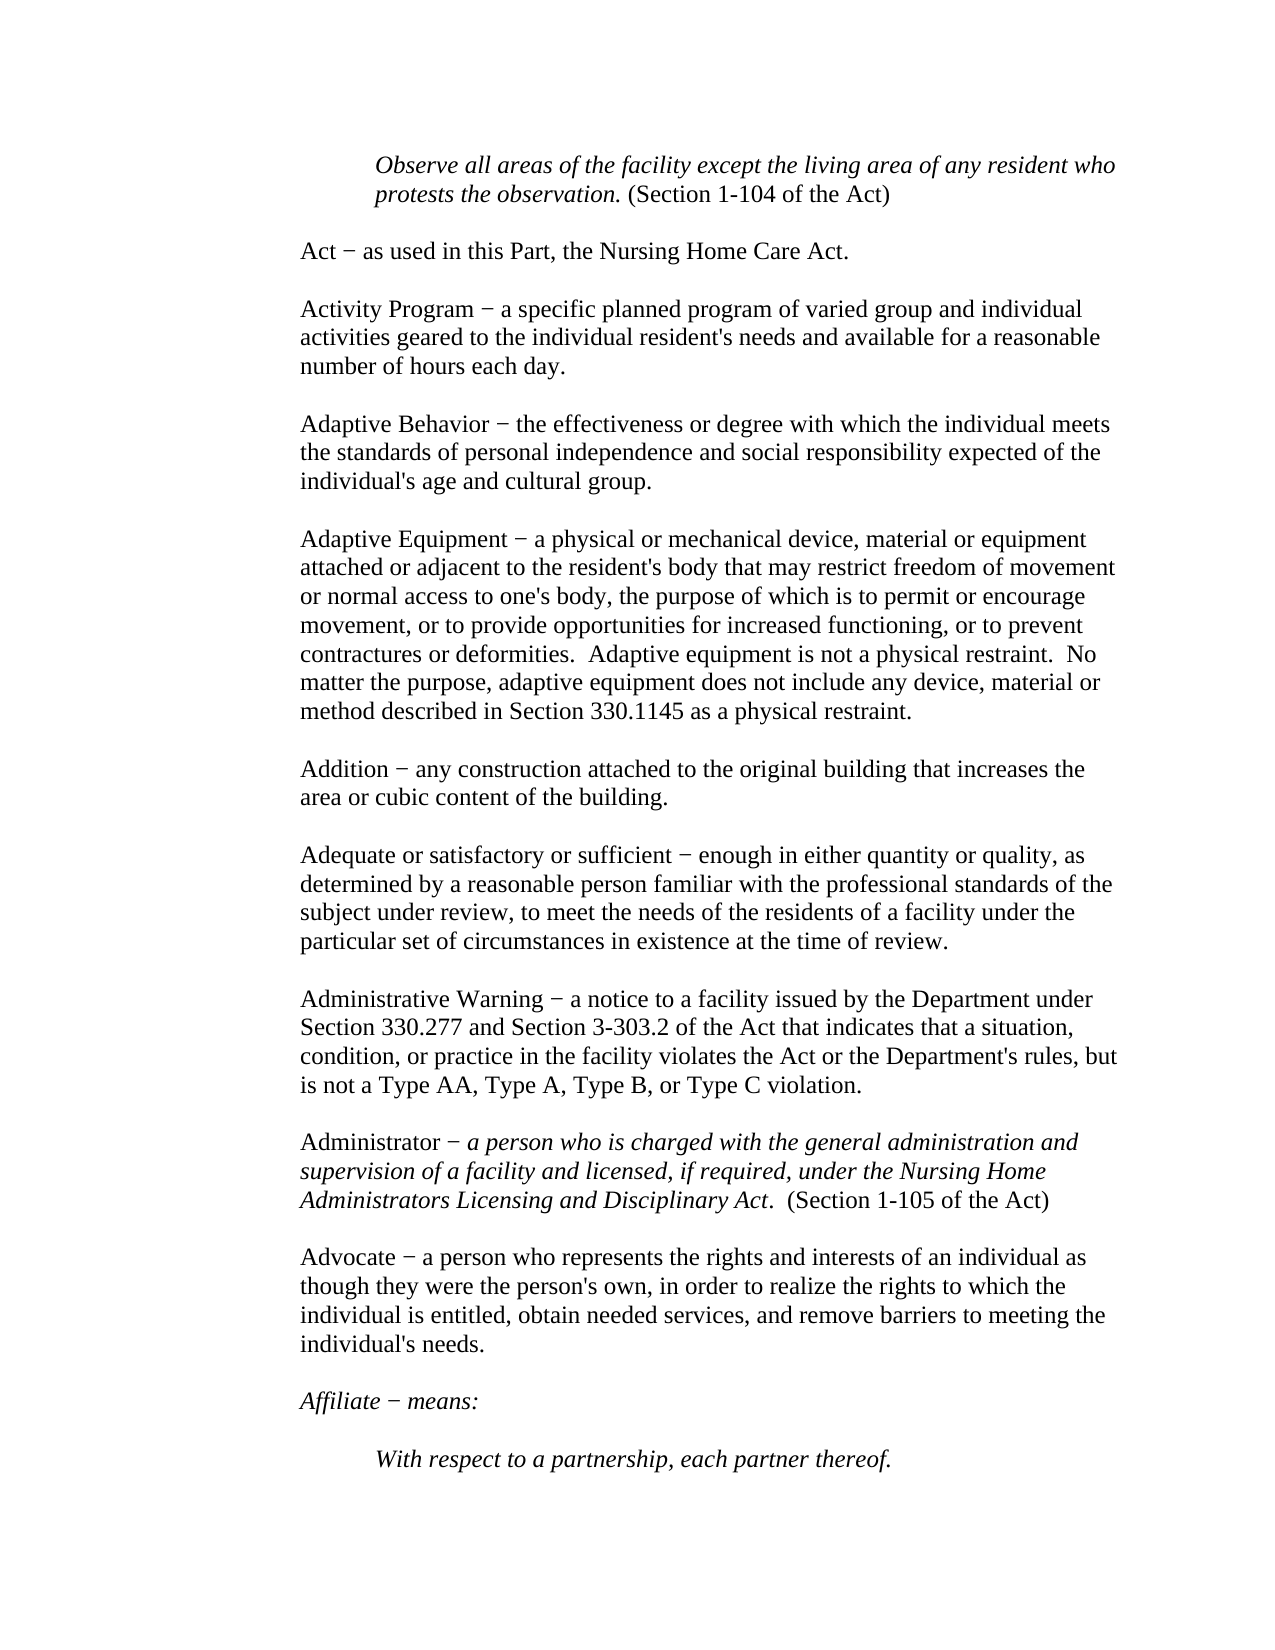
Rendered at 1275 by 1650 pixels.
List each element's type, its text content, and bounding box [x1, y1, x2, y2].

text Affiliate − means: [300, 1386, 1125, 1415]
text Adaptive Equipment − a physical or mechanical device, material or equipment attached or adjacent to the resident's body that may restrict freedom of movement or normal access to one's body, the purpose of which is to permit or encourage movement, or to provide opportunities for increased functioning, or to prevent contractures or deformities. Adaptive equipment is not a physical restraint. No matter the purpose, adaptive equipment does not include any device, material or method described in Section 330.1145 as a physical restraint. [300, 524, 1125, 725]
text Adaptive Behavior − the effectiveness or degree with which the individual meets the standards of personal independence and social responsibility expected of the individual's age and cultural group. [300, 409, 1125, 495]
text Observe all areas of the facility except the living area of any resident who protests the observation. (Section 1-104 of the Act) [375, 150, 1125, 207]
text Adequate or satisfactory or sufficient − enough in either quantity or quality, as determined by a reasonable person familiar with the professional standards of the subject under review, to meet the needs of the residents of a facility under the particular set of circumstances in existence at the time of review. [300, 840, 1125, 955]
text With respect to a partnership, each partner thereof. [375, 1444, 1125, 1472]
text Administrator − a person who is charged with the general administration and supervision of a facility and licensed, if required, under the Nursing Home Administrators Licensing and Disciplinary Act. (Section 1-105 of the Act) [300, 1127, 1125, 1214]
text Addition − any construction attached to the original building that increases the area or cubic content of the building. [300, 754, 1125, 811]
text Act − as used in this Part, the Nursing Home Care Act. [300, 236, 1125, 265]
text Administrative Warning − a notice to a facility issued by the Department under Section 330.277 and Section 3-303.2 of the Act that indicates that a situation, condition, or practice in the facility violates the Act or the Department's rules, but is not a Type AA, Type A, Type B, or Type C violation. [300, 984, 1125, 1099]
text Advocate − a person who represents the rights and interests of an individual as though they were the person's own, in order to realize the rights to which the individual is entitled, obtain needed services, and remove barriers to meeting the individual's needs. [300, 1242, 1125, 1357]
text Activity Program − a specific planned program of varied group and individual activities geared to the individual resident's needs and available for a reasonable number of hours each day. [300, 294, 1125, 380]
